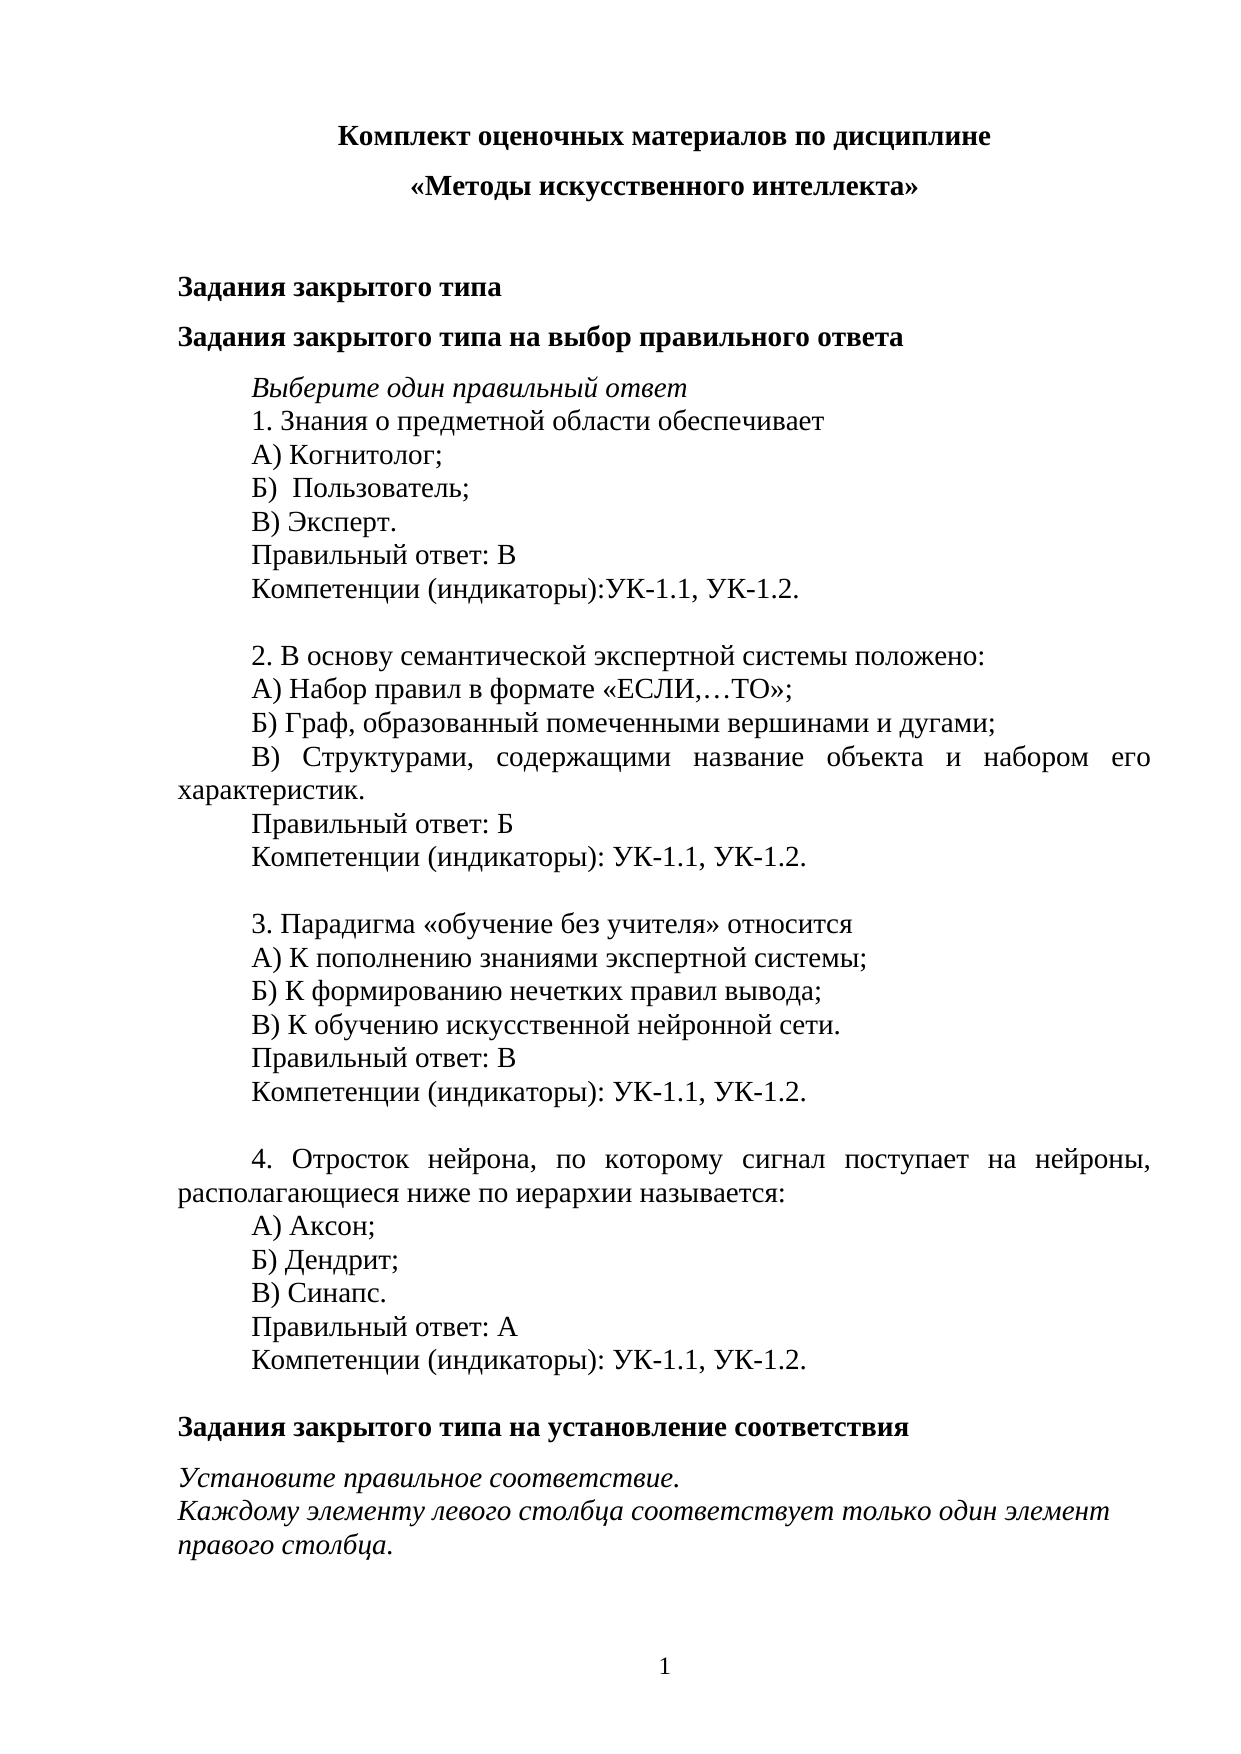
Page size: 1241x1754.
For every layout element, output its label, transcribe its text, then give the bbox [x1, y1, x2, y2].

text Б) Дендрит; [177, 1242, 1152, 1275]
text 2. В основу семантической экспертной системы положено: [177, 638, 1152, 672]
text Правильный ответ: А [177, 1309, 1152, 1342]
text Правильный ответ: В [177, 1041, 1152, 1074]
text Б) Пользователь; [177, 470, 1152, 504]
text А) Аксон; [177, 1208, 1152, 1242]
text Каждому элементу левого столбца соответствует только один элемент правого столбца. [177, 1493, 1152, 1560]
text 1. Знания о предметной области обеспечивает [177, 403, 1152, 437]
text В) Эксперт. [177, 504, 1152, 537]
text Установите правильное соответствие. [177, 1460, 1152, 1493]
text А) Когнитолог; [177, 437, 1152, 470]
text 4. Отросток нейрона, по которому сигнал поступает на нейроны, располагающиеся ниже по иерархии называется: [177, 1141, 1152, 1208]
text Задания закрытого типа на установление соответствия [177, 1409, 1152, 1443]
text Выберите один правильный ответ [177, 370, 1152, 403]
text Б) К формированию нечетких правил вывода; [177, 973, 1152, 1007]
text 3. Парадигма «обучение без учителя» относится [177, 906, 1152, 940]
text Компетенции (индикаторы):УК-1.1, УК-1.2. [177, 571, 1152, 604]
text Комплект оценочных материалов по дисциплине [177, 118, 1152, 152]
text Правильный ответ: Б [177, 806, 1152, 839]
text «Методы искусственного интеллекта» [177, 168, 1152, 202]
text Задания закрытого типа [177, 269, 1152, 303]
text Правильный ответ: В [177, 537, 1152, 571]
text А) Набор правил в формате «ЕСЛИ,…ТО»; [177, 672, 1152, 705]
text Компетенции (индикаторы): УК-1.1, УК-1.2. [177, 1074, 1152, 1108]
text Компетенции (индикаторы): УК-1.1, УК-1.2. [177, 839, 1152, 873]
text Б) Граф, образованный помеченными вершинами и дугами; [177, 705, 1152, 739]
text Задания закрытого типа на выбор правильного ответа [177, 319, 1152, 353]
text А) К пополнению знаниями экспертной системы; [177, 940, 1152, 973]
text В) К обучению искусственной нейронной сети. [177, 1007, 1152, 1041]
text В) Синапс. [177, 1275, 1152, 1309]
text Компетенции (индикаторы): УК-1.1, УК-1.2. [177, 1342, 1152, 1376]
text В) Структурами, содержащими название объекта и набором его характеристик. [177, 739, 1152, 806]
